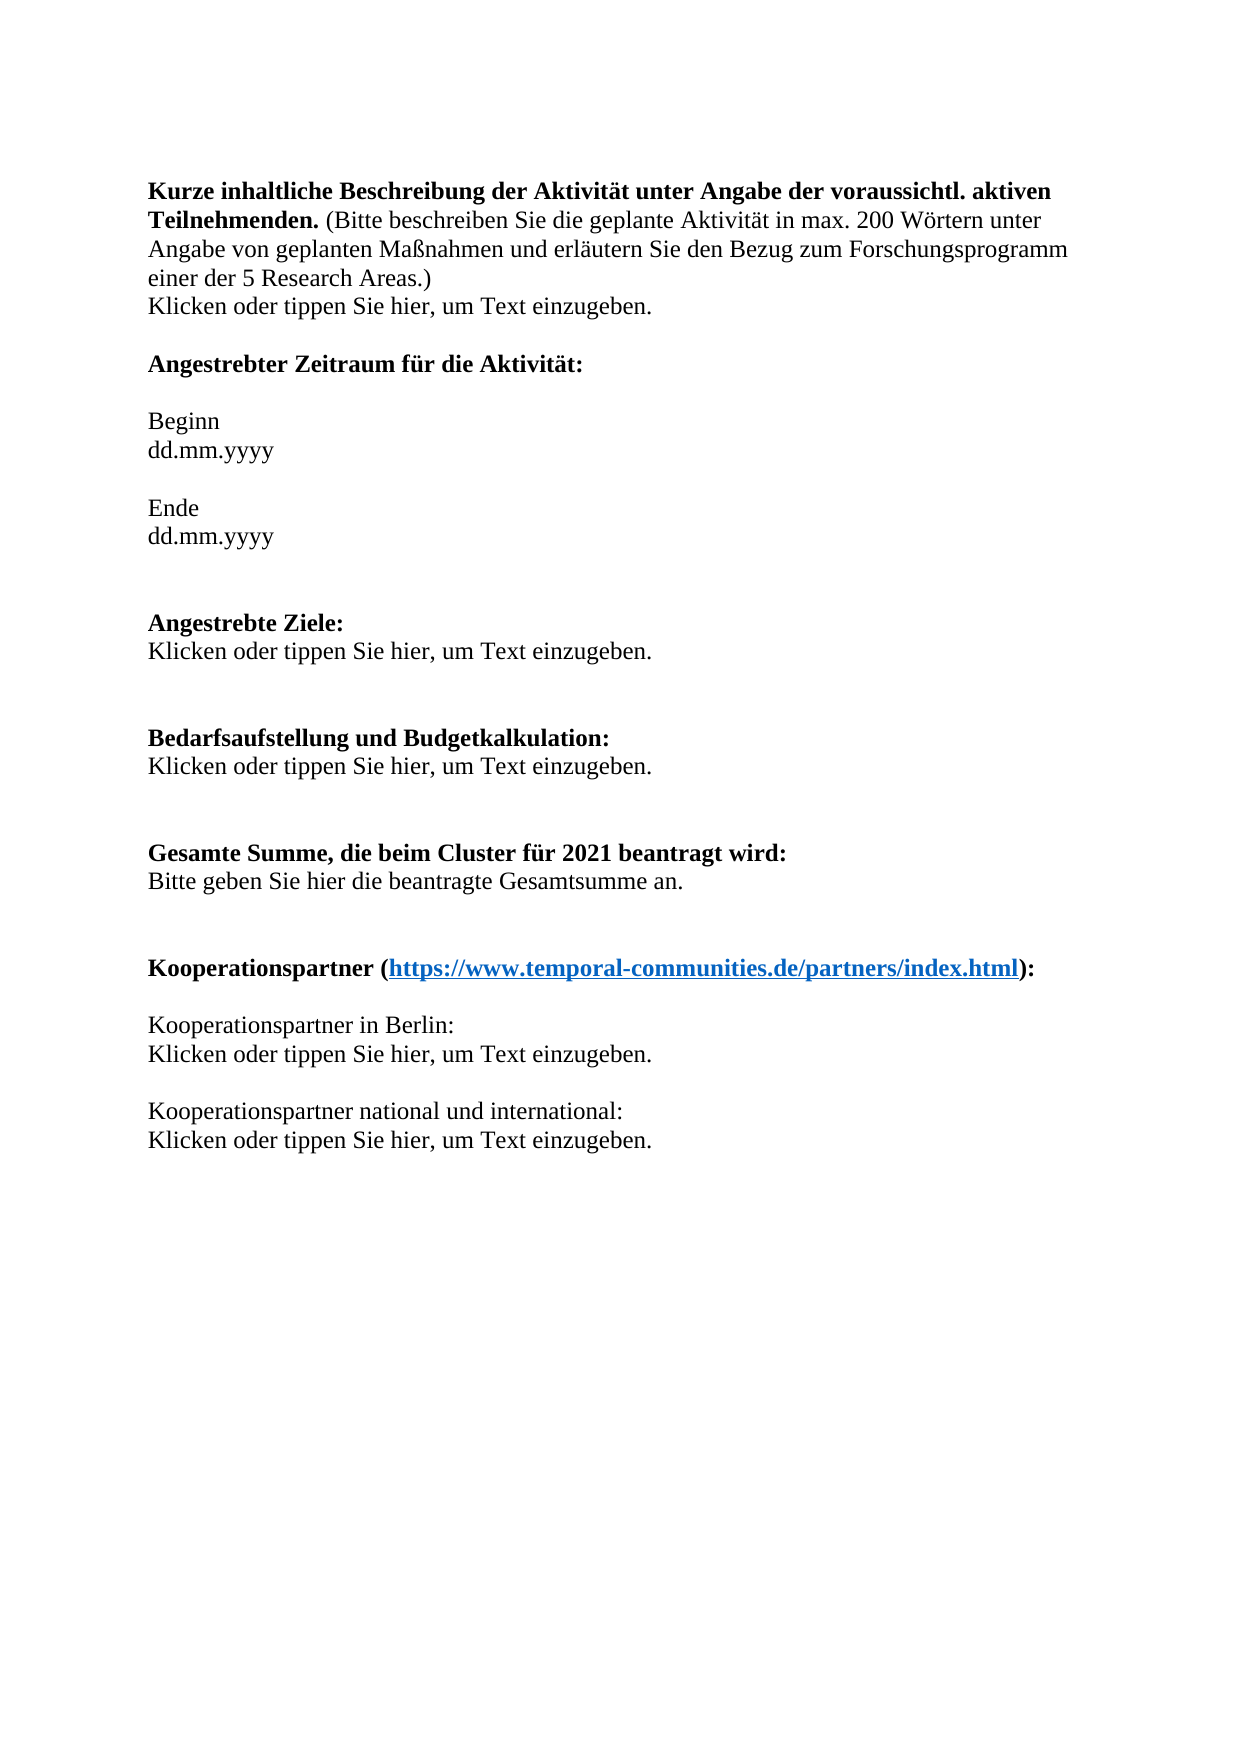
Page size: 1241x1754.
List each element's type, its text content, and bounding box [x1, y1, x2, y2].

text Beginn [148, 406, 1092, 435]
text Angestrebter Zeitraum für die Aktivität: [148, 349, 1092, 378]
text Ende [148, 493, 1092, 521]
text Kooperationspartner (https://www.temporal-communities.de/partners/index.html): [148, 953, 1092, 981]
text Bedarfsaufstellung und Budgetkalkulation: [148, 723, 1092, 751]
text Kurze inhaltliche Beschreibung der Aktivität unter Angabe der voraussichtl. aktiven Teilnehmenden. (Bitte beschreiben Sie die geplante Aktivität in max. 200 Wörtern unter Angabe von geplanten Maßnahmen und erläutern Sie den Bezug zum Forschungsprogramm einer der 5 Research Areas.) [148, 176, 1092, 291]
text Kooperationspartner national und international: [148, 1096, 1092, 1125]
text Angestrebte Ziele: [148, 608, 1092, 636]
text Gesamte Summe, die beim Cluster für 2021 beantragt wird: [148, 838, 1092, 866]
text Kooperationspartner in Berlin: [148, 1010, 1092, 1039]
